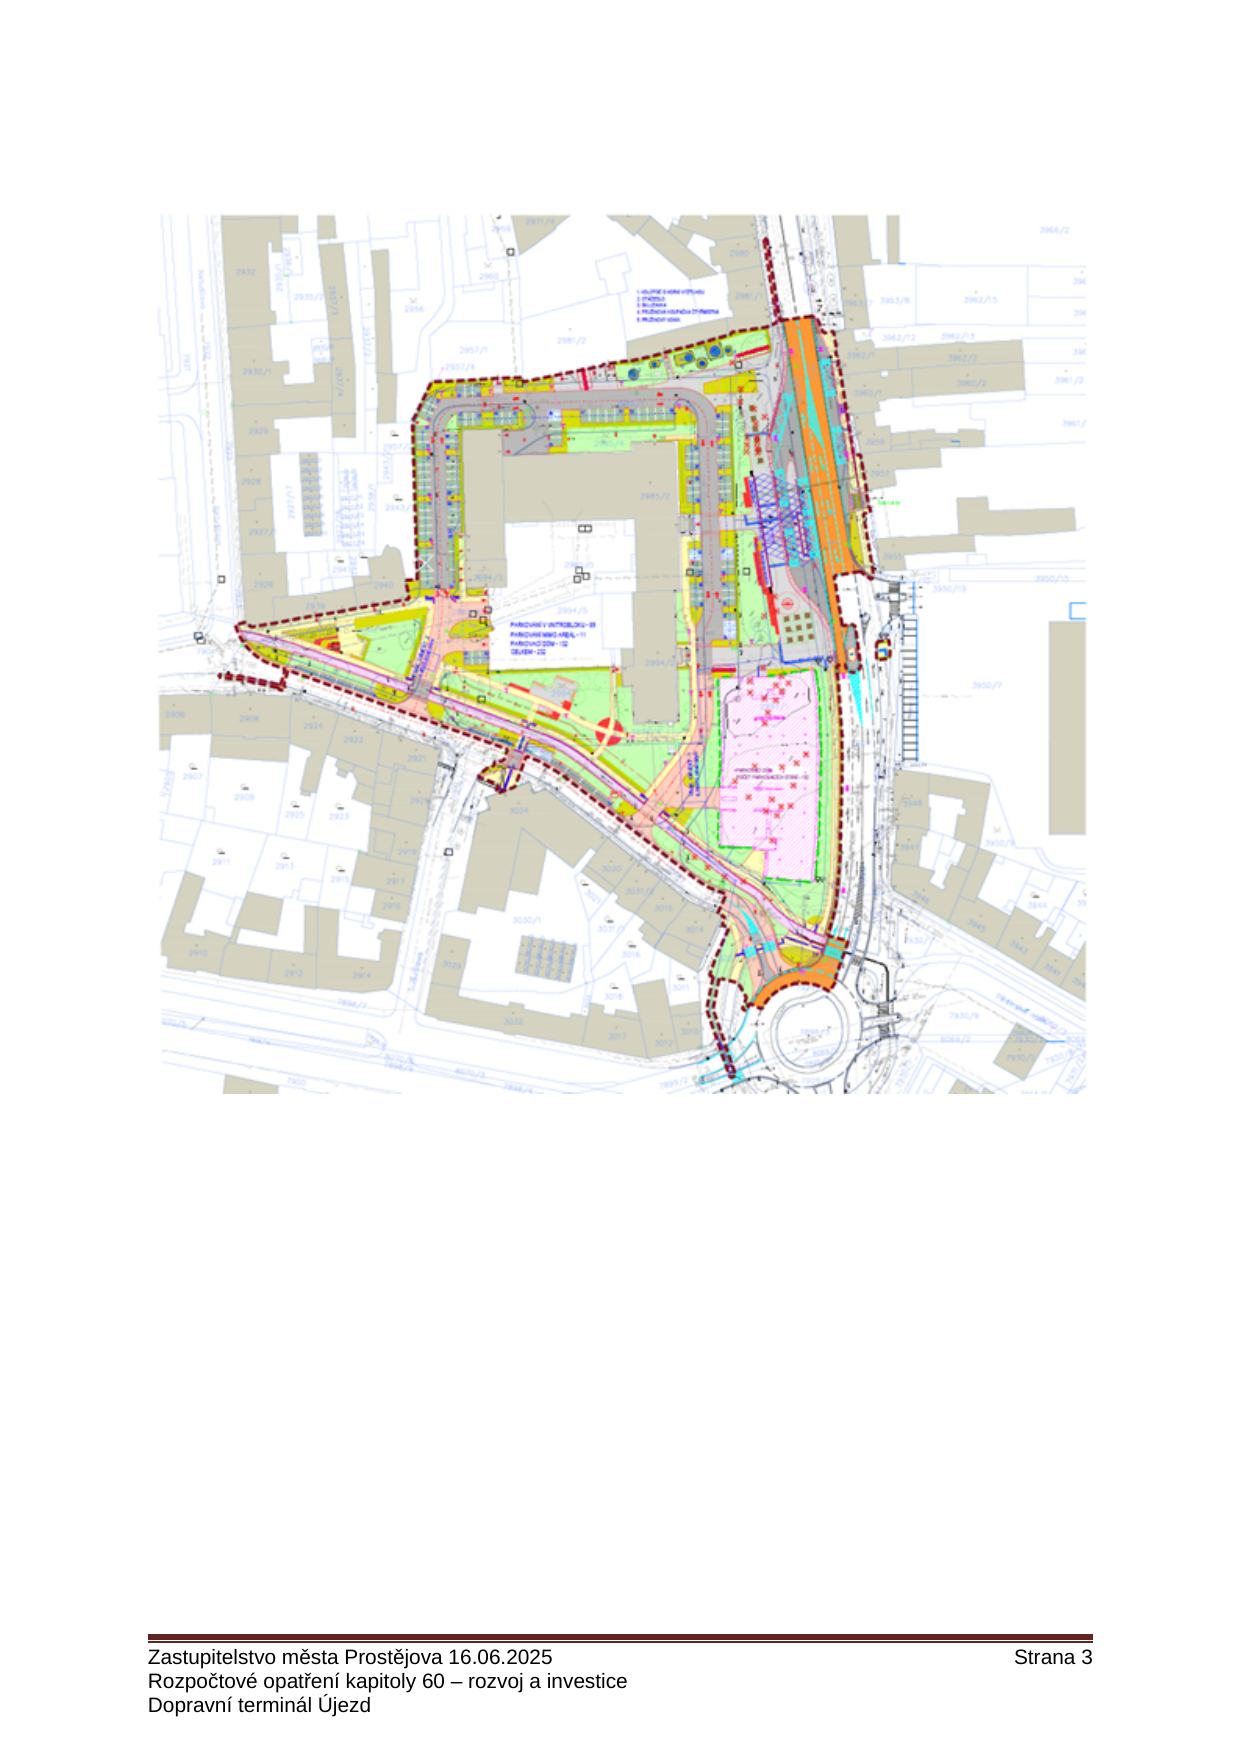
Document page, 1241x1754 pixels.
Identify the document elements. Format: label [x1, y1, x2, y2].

picture [147, 208, 1091, 1094]
